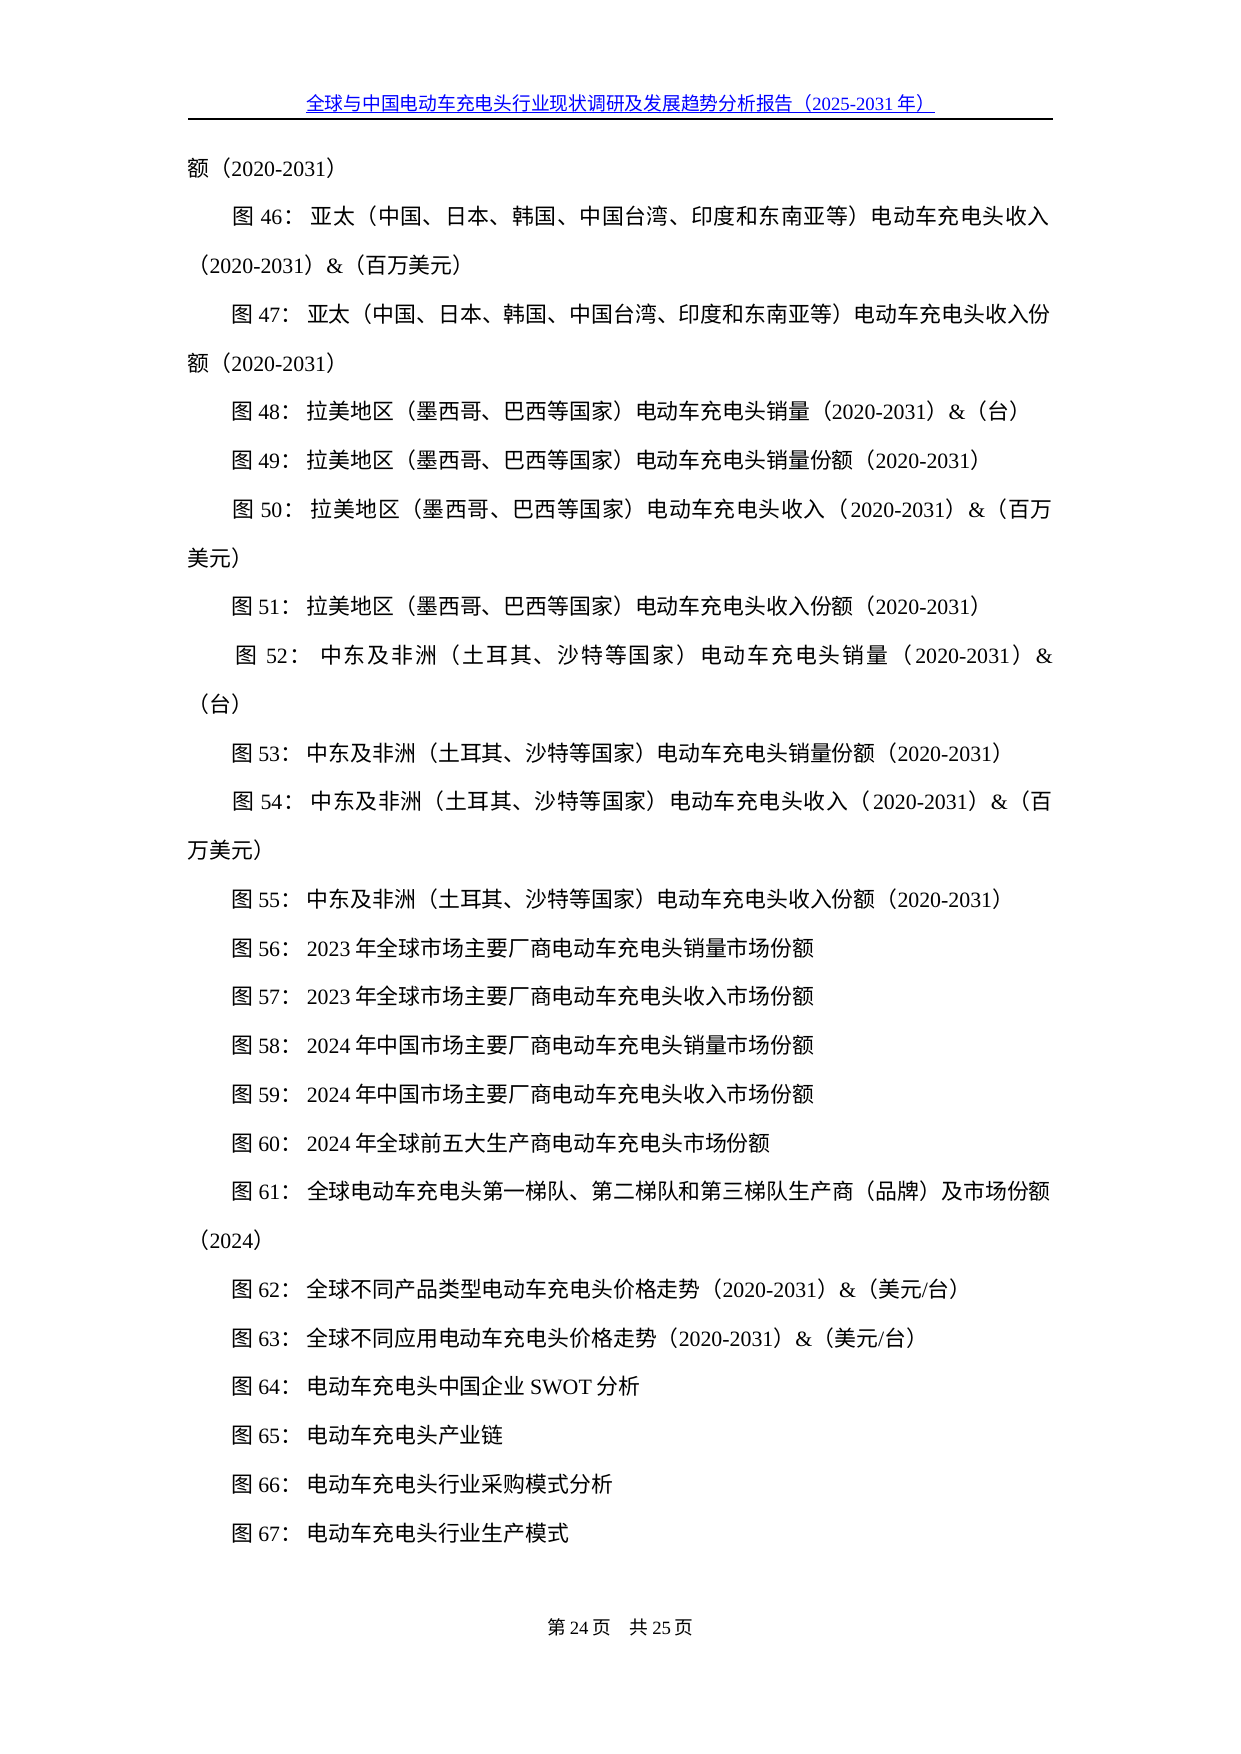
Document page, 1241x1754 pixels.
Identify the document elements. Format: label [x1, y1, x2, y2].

text [187, 150, 1053, 1548]
